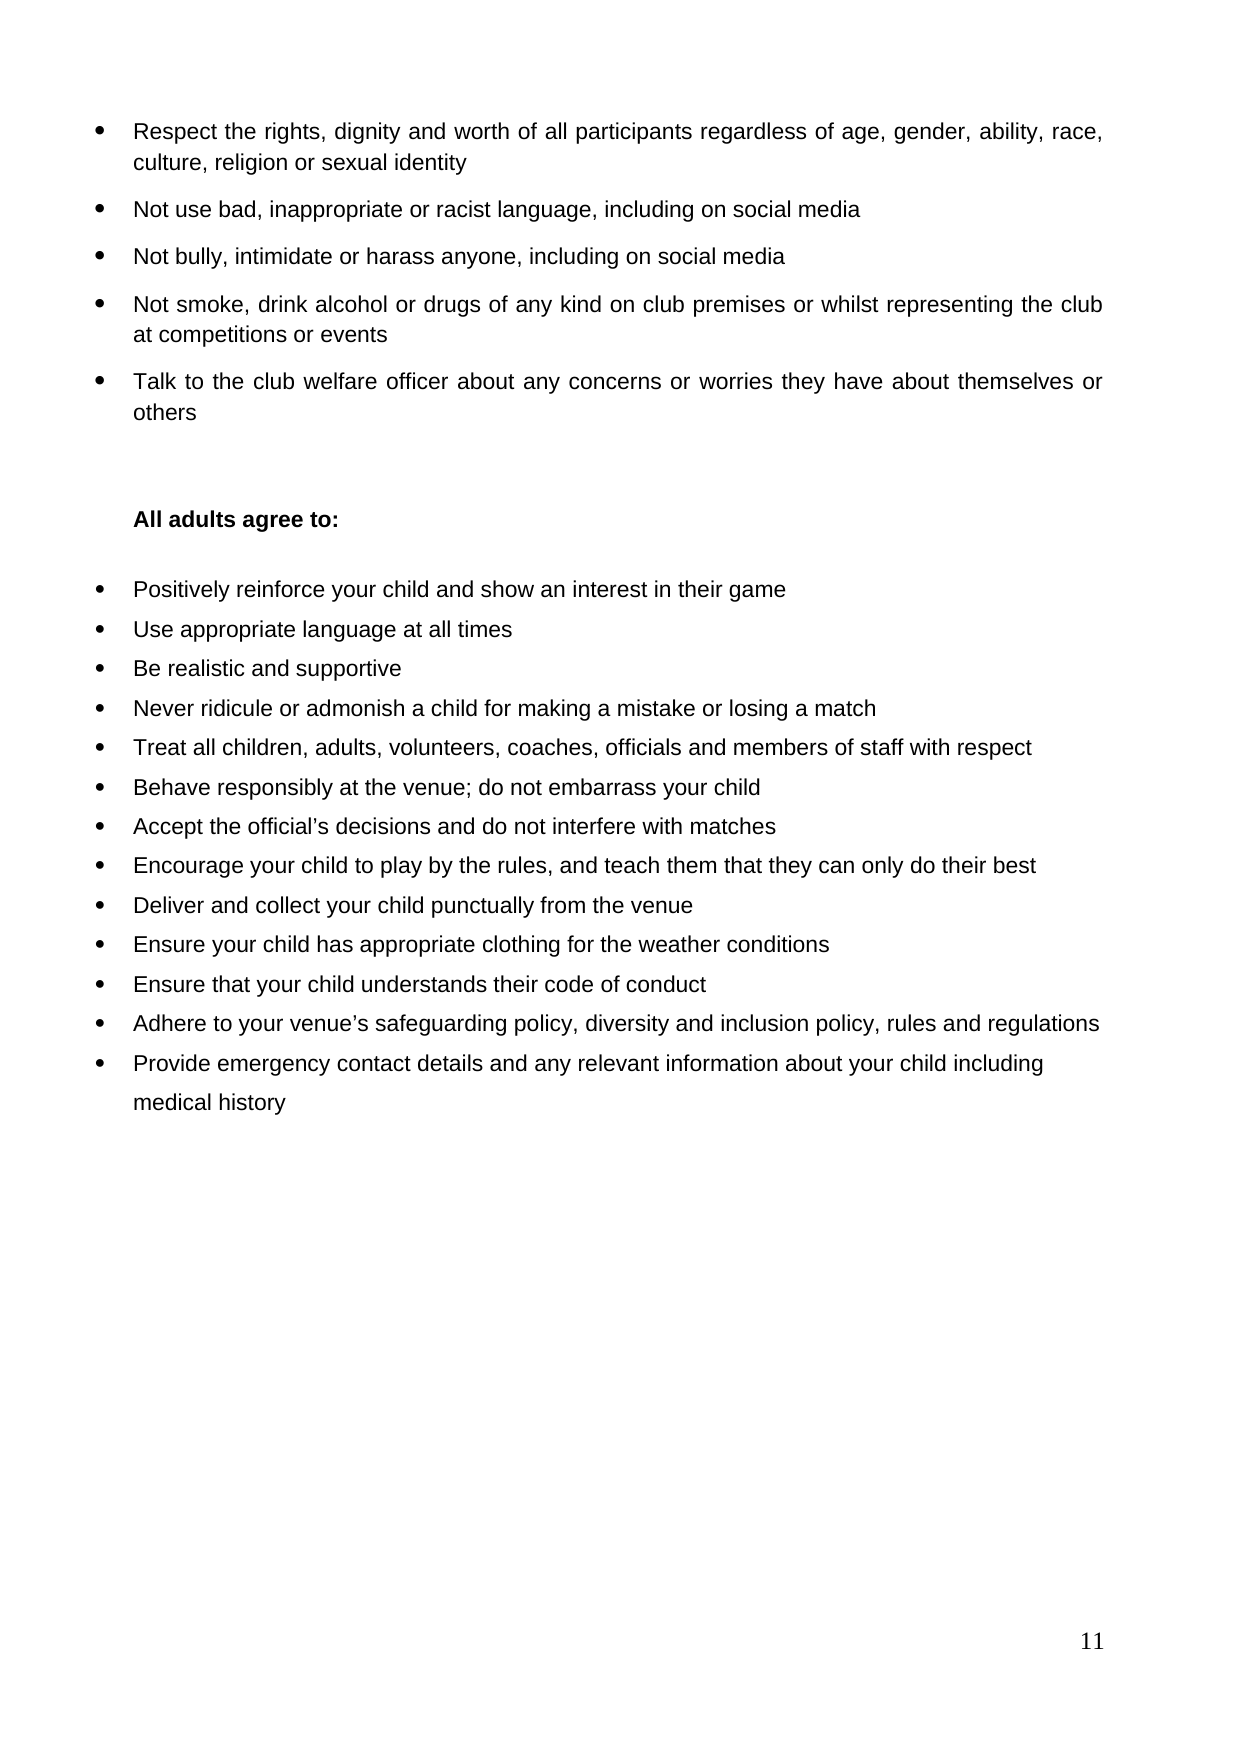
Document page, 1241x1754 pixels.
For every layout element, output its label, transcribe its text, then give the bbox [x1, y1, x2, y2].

list Talk to the club welfare officer about any concerns or worries they have about themselves or others [95, 368, 1104, 425]
list Respect the rights, dignity and worth of all participants regardless of age, gender, ability, race, culture, religion or sexual identity [95, 118, 1104, 175]
list Use appropriate language at all times [96, 616, 1104, 642]
list Treat all children, adults, volunteers, coaches, officials and members of staff with respect [96, 734, 1104, 760]
list Not smoke, drink alcohol or drugs of any kind on club premises or whilst representing the club at competitions or events [95, 291, 1104, 348]
list Adhere to your venue’s safeguarding policy, diversity and inclusion policy, rules and regulations [96, 1010, 1104, 1037]
list Not use bad, inappropriate or racist language, including on social media [95, 196, 1104, 223]
list Be realistic and supportive [96, 655, 1104, 681]
list Ensure your child has appropriate clothing for the weather conditions [96, 931, 1104, 958]
list Accept the official’s decisions and do not interfere with matches [96, 813, 1104, 839]
list Not bully, intimidate or harass anyone, including on social media [95, 243, 1104, 270]
list Provide emergency contact details and any relevant information about your child including medical history [96, 1050, 1104, 1116]
list Deliver and collect your child punctually from the venue [96, 892, 1104, 918]
list Never ridicule or admonish a child for making a mistake or losing a match [96, 694, 1104, 721]
list Ensure that your child understands their code of conduct [96, 971, 1104, 997]
text All adults agree to: [133, 506, 1104, 533]
list Positively reinforce your child and show an interest in their game [96, 576, 1104, 602]
list Encourage your child to play by the rules, and teach them that they can only do their best [96, 852, 1104, 879]
list Behave responsibly at the venue; do not embarrass your child [96, 773, 1104, 800]
